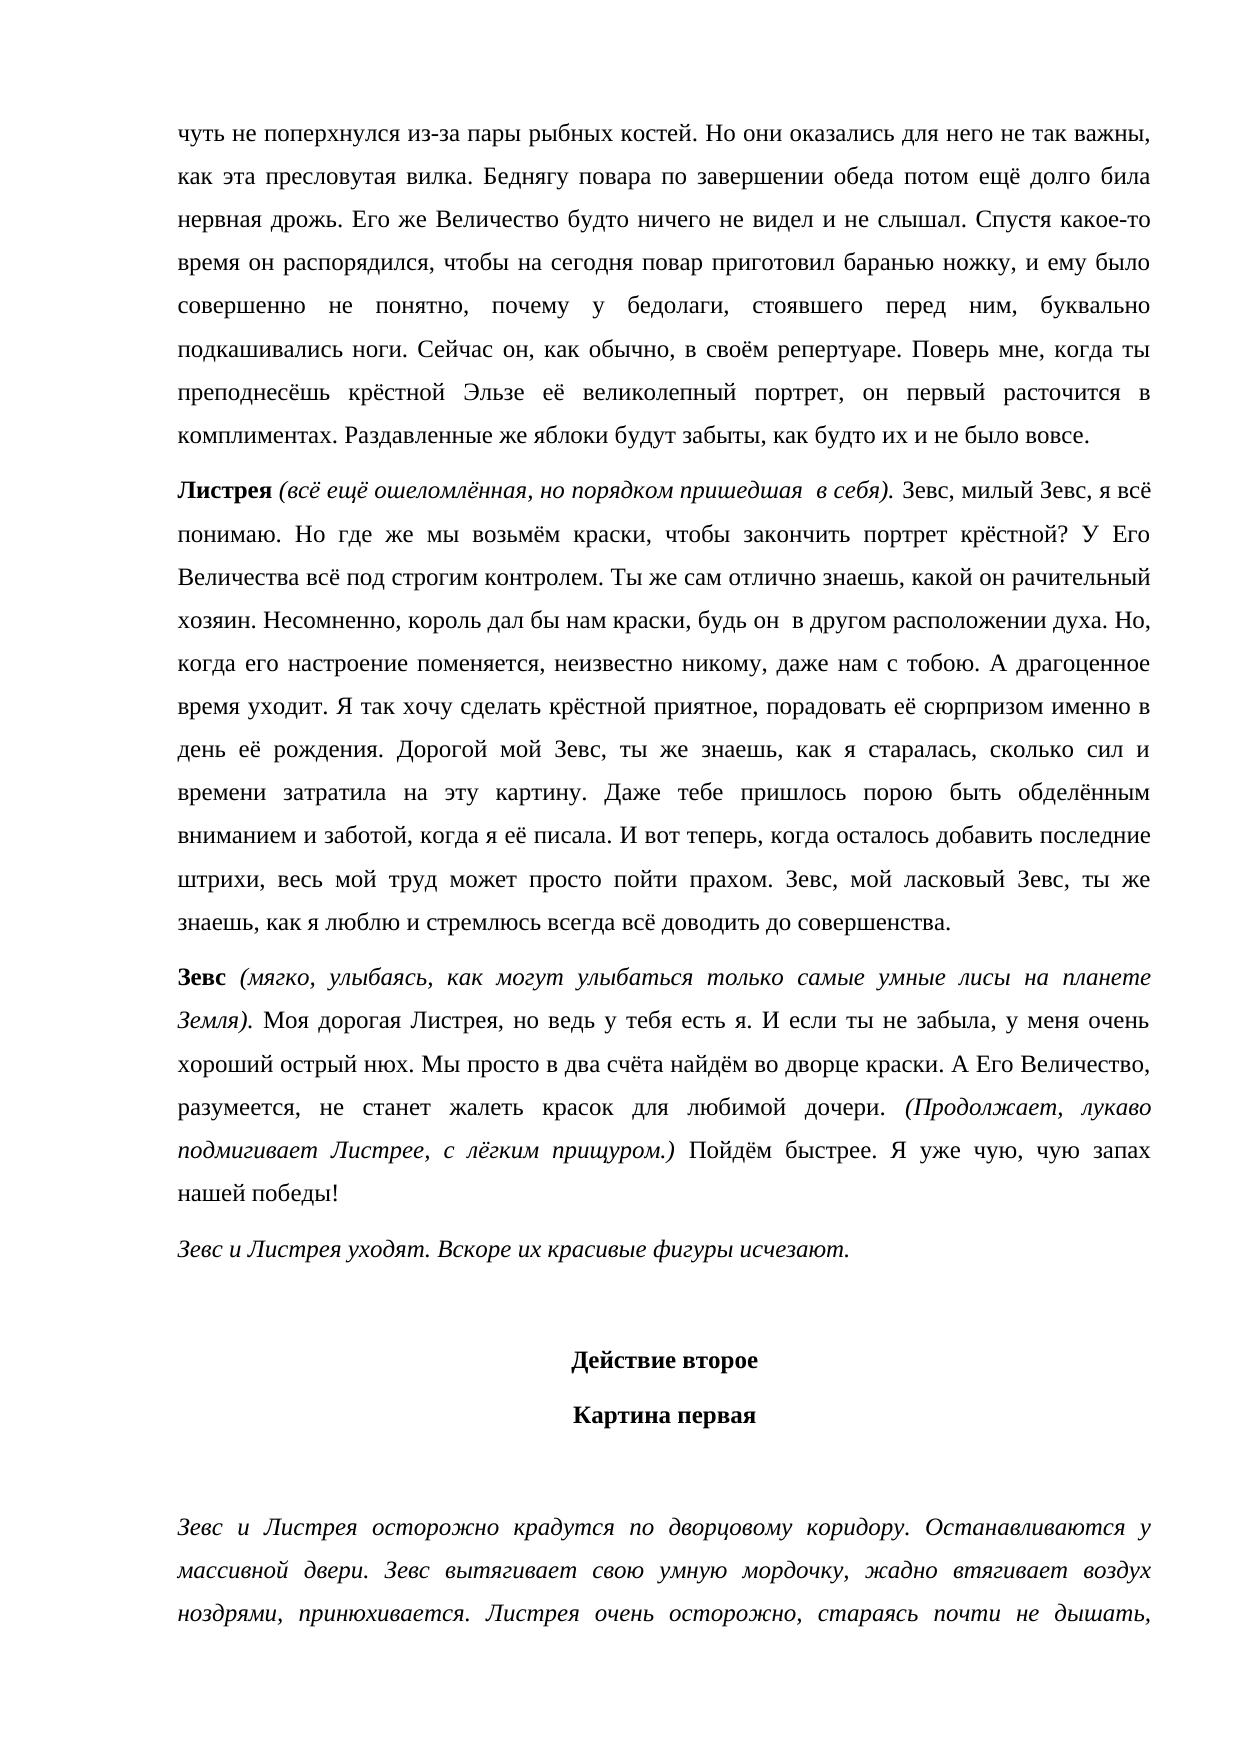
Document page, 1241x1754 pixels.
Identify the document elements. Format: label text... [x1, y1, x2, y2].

text Действие второе [177, 1345, 1152, 1374]
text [177, 1512, 1152, 1627]
text Зевс (мягко, улыбаясь, как могут улыбаться только самые умные лисы на планете Земля). Моя дорогая Листрея, но ведь у тебя есть я. И если ты не забыла, у меня очень хороший острый нюх. Мы просто в два счёта найдём во дворце краски. А Его Величество, разумеется, не станет жалеть красок для любимой дочери. (Продолжает, лукаво подмигивает Листрее, с лёгким прищуром.) Пойдём быстрее. Я уже чую, чую запах нашей победы! [177, 962, 1152, 1207]
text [177, 118, 1152, 449]
text Зевс и Листрея уходят. Вскоре их красивые фигуры исчезают. [177, 1234, 1152, 1262]
text Картина первая [177, 1401, 1152, 1429]
text Листрея (всё ещё ошеломлённая, но порядком пришедшая в себя). Зевс, милый Зевс, я всё понимаю. Но где же мы возьмём краски, чтобы закончить портрет крёстной? У Его Величества всё под строгим контролем. Ты же сам отлично знаешь, какой он рачительный хозяин. Несомненно, король дал бы нам краски, будь он в другом расположении духа. Но, когда его настроение поменяется, неизвестно никому, даже нам с тобою. А драгоценное время уходит. Я так хочу сделать крёстной приятное, порадовать её сюрпризом именно в день её рождения. Дорогой мой Зевс, ты же знаешь, как я старалась, сколько сил и времени затратила на эту картину. Даже тебе пришлось порою быть обделённым вниманием и заботой, когда я её писала. И вот теперь, когда осталось добавить последние штрихи, весь мой труд может просто пойти прахом. Зевс, мой ласковый Зевс, ты же знаешь, как я люблю и стремлюсь всегда всё доводить до совершенства. [177, 476, 1152, 936]
